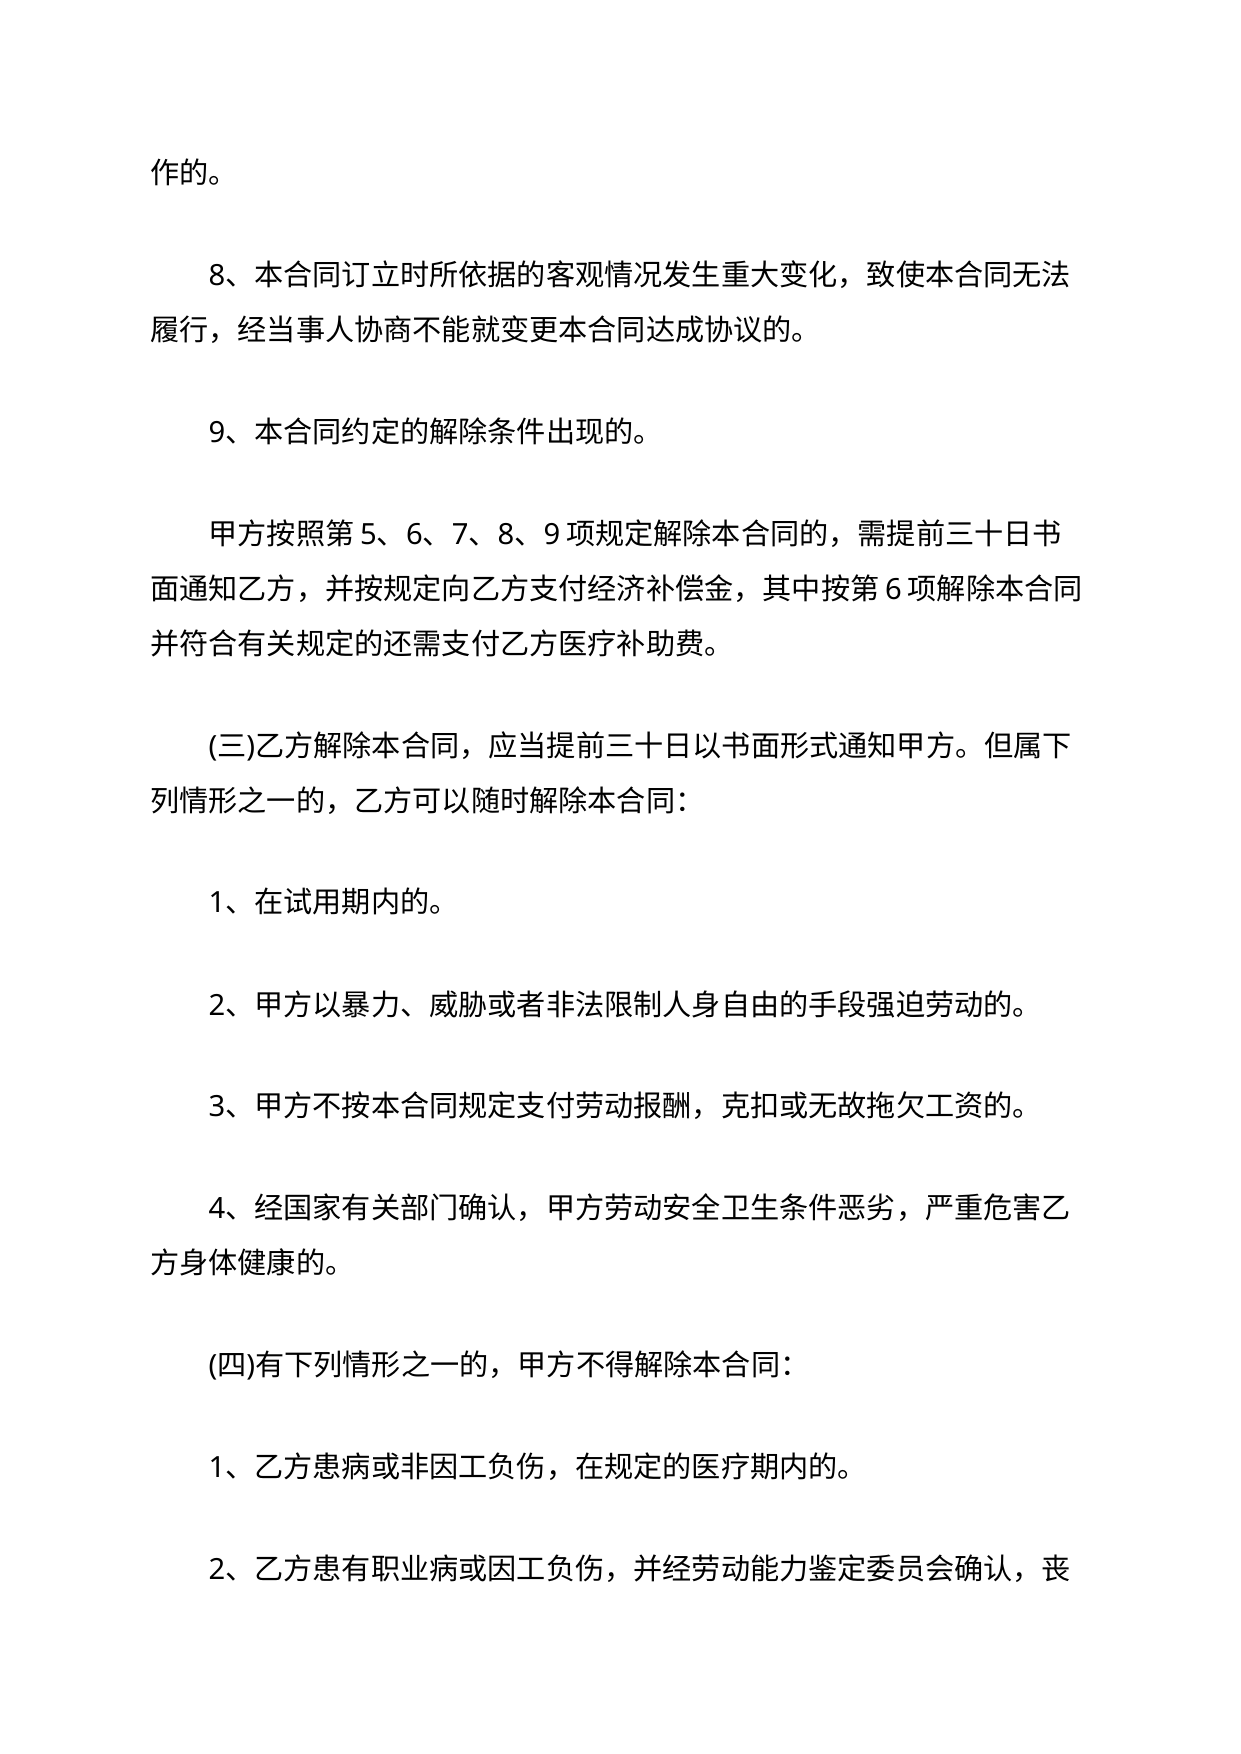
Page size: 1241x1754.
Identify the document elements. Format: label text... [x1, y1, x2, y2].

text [150, 150, 1090, 192]
text (四)有下列情形之一的，甲方不得解除本合同： [150, 1342, 1090, 1384]
text 1、乙方患病或非因工负伤，在规定的医疗期内的。 [150, 1444, 1090, 1486]
text 2、甲方以暴力、威胁或者非法限制人身自由的手段强迫劳动的。 [150, 981, 1090, 1023]
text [150, 1546, 1090, 1588]
text 3、甲方不按本合同规定支付劳动报酬，克扣或无故拖欠工资的。 [150, 1083, 1090, 1125]
text (三)乙方解除本合同，应当提前三十日以书面形式通知甲方。但属下列情形之一的，乙方可以随时解除本合同： [150, 722, 1090, 819]
text 甲方按照第5、6、7、8、9项规定解除本合同的，需提前三十日书面通知乙方，并按规定向乙方支付经济补偿金，其中按第6项解除本合同并符合有关规定的还需支付乙方医疗补助费。 [150, 511, 1090, 663]
text 4、经国家有关部门确认，甲方劳动安全卫生条件恶劣，严重危害乙方身体健康的。 [150, 1185, 1090, 1282]
text 9、本合同约定的解除条件出现的。 [150, 408, 1090, 451]
text 8、本合同订立时所依据的客观情况发生重大变化，致使本合同无法履行，经当事人协商不能就变更本合同达成协议的。 [150, 252, 1090, 349]
text 1、在试用期内的。 [150, 879, 1090, 921]
